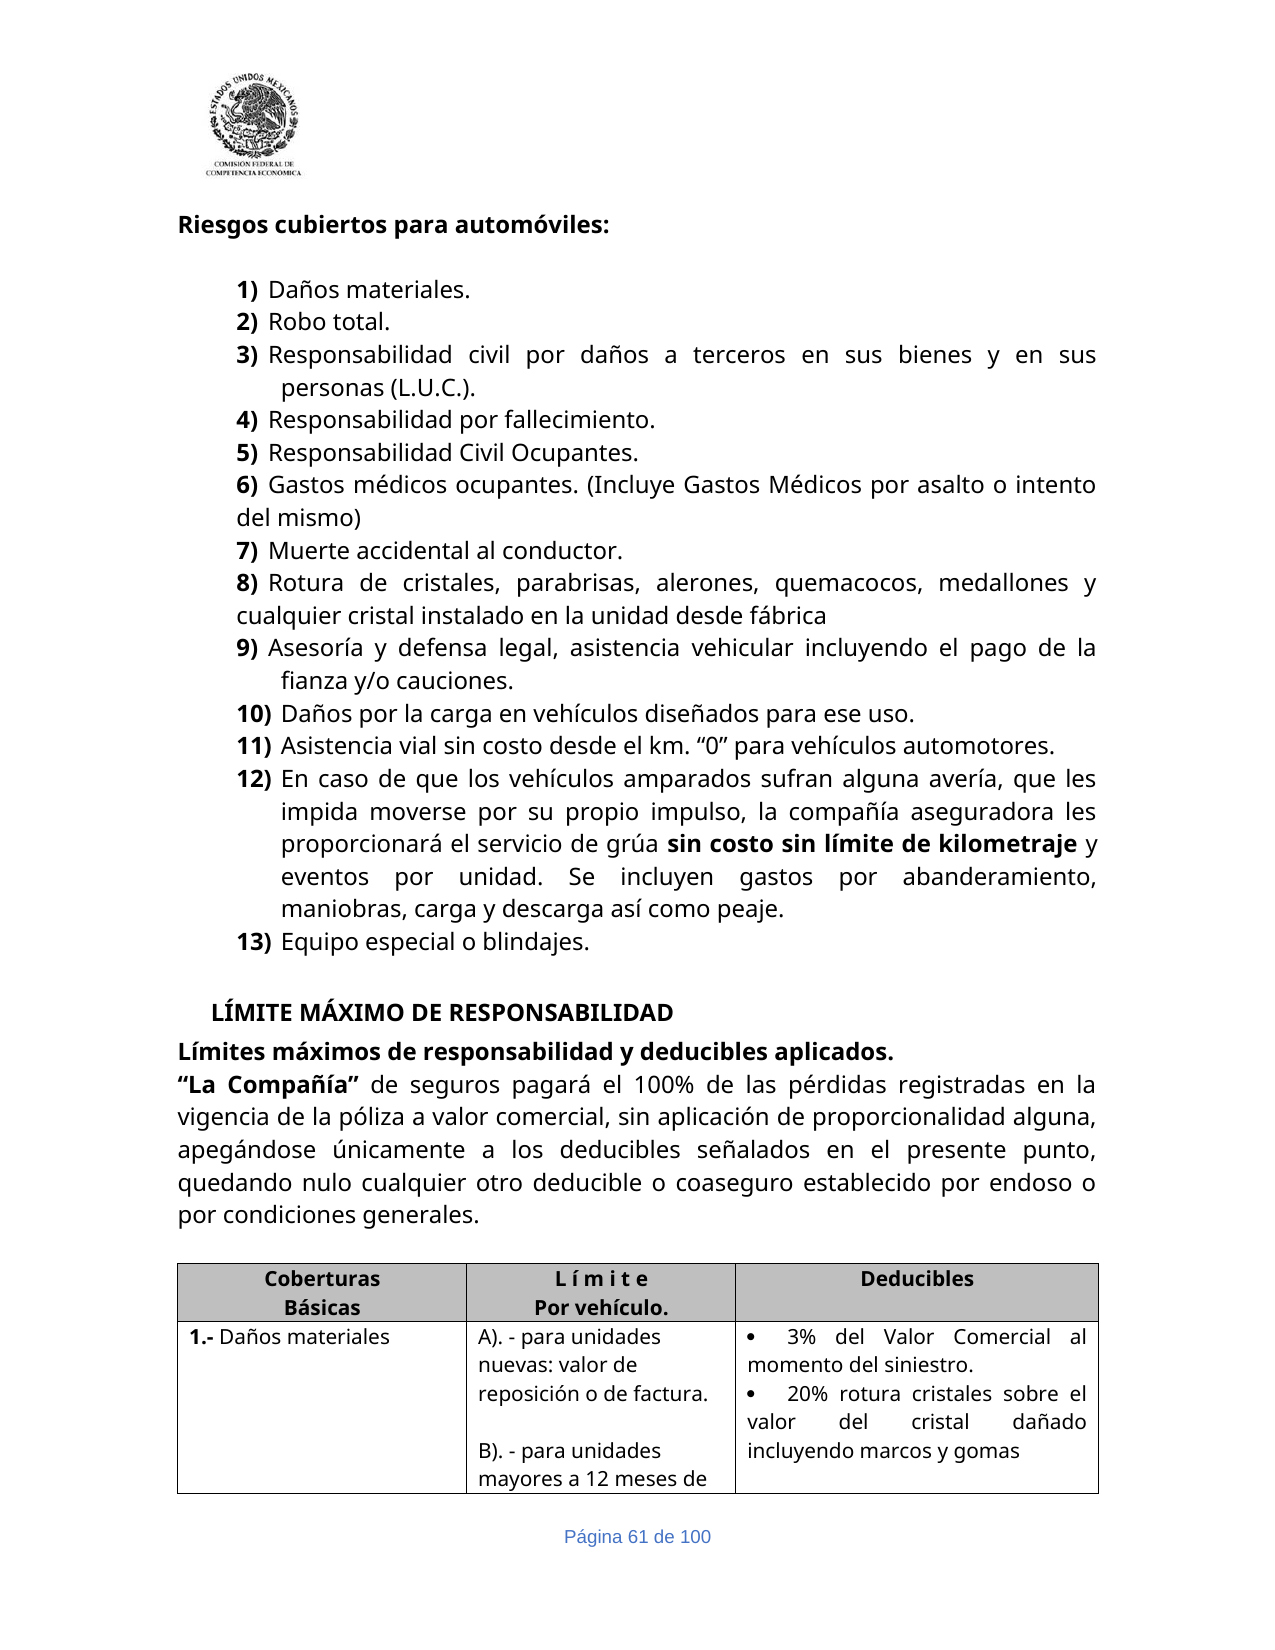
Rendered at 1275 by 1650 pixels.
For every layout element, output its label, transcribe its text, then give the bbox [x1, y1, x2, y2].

list Daños materiales. [236, 273, 1098, 305]
list Muerte accidental al conductor. [236, 533, 1098, 566]
table_cell 1.- Daños materiales [178, 1322, 466, 1493]
list Robo total. [236, 305, 1098, 338]
text “La Compañía” de seguros pagará el 100% de las pérdidas registradas en la vigencia de la póliza a valor comercial, sin aplicación de proporcionalidad alguna, apegándose únicamente a los deducibles señalados en el presente punto, quedando nulo cualquier otro deducible o coaseguro establecido por endoso o por condiciones generales. [177, 1067, 1098, 1231]
table_header Deducibles [736, 1264, 1098, 1321]
list En caso de que los vehículos amparados sufran alguna avería, que les impida moverse por su propio impulso, la compañía aseguradora les proporcionará el servicio de grúa sin costo sin límite de kilometraje y eventos por unidad. Se incluyen gastos por abanderamiento, maniobras, carga y descarga así como peaje. [236, 762, 1098, 925]
list Asesoría y defensa legal, asistencia vehicular incluyendo el pago de la fianza y/o cauciones. [236, 631, 1098, 696]
list Responsabilidad Civil Ocupantes. [236, 436, 1098, 468]
list Daños por la carga en vehículos diseñados para ese uso. [236, 696, 1098, 729]
list Responsabilidad por fallecimiento. [236, 403, 1098, 436]
text Límites máximos de responsabilidad y deducibles aplicados. [177, 1035, 1098, 1067]
list Responsabilidad civil por daños a terceros en sus bienes y en sus personas (L.U.C.). [236, 338, 1098, 403]
list Gastos médicos ocupantes. (Incluye Gastos Médicos por asalto o intento del mismo) [236, 468, 1098, 533]
list Asistencia vial sin costo desde el km. “0” para vehículos automotores. [236, 729, 1098, 762]
text Riesgos cubiertos para automóviles: [177, 207, 1098, 240]
list Equipo especial o blindajes. [236, 925, 1098, 957]
subtitle LÍMITE MÁXIMO DE RESPONSABILIDAD [211, 996, 1098, 1029]
list Rotura de cristales, parabrisas, alerones, quemacocos, medallones y cualquier cristal instalado en la unidad desde fábrica [236, 566, 1098, 631]
table_header L í m i t e Por vehículo. [467, 1264, 735, 1321]
table_header Coberturas Básicas [178, 1264, 466, 1321]
picture [188, 73, 322, 179]
